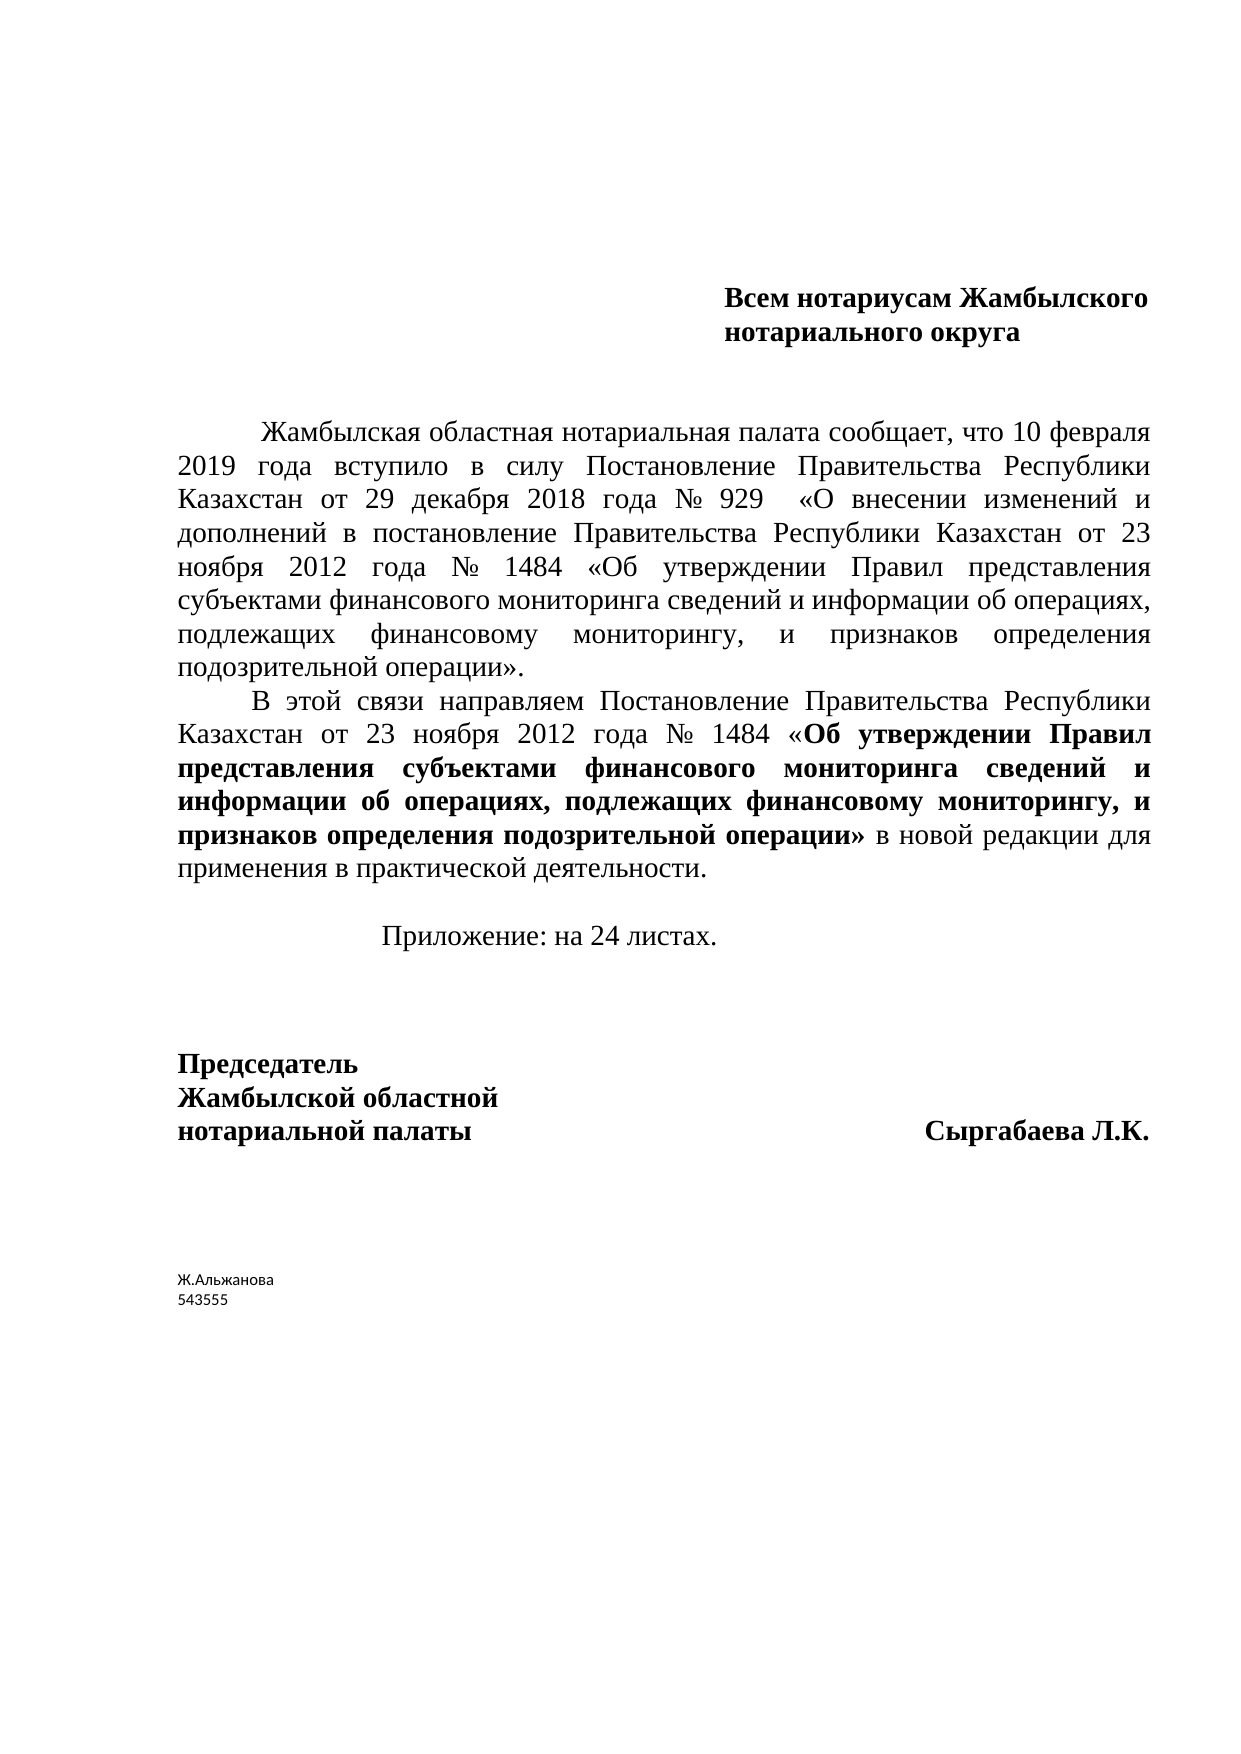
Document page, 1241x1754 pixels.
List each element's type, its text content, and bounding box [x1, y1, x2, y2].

text Жамбылской областной [177, 1080, 1152, 1113]
text Всем нотариусам Жамбылского [177, 280, 1152, 314]
text Председатель [177, 1046, 1152, 1080]
text нотариального округа [177, 314, 1152, 347]
text 543555 [177, 1289, 1152, 1309]
text Приложение: на 24 листах. [177, 918, 1152, 951]
text Ж.Альжанова [177, 1269, 1152, 1289]
text нотариальной палаты Сыргабаева Л.К. [177, 1113, 1152, 1147]
text Жамбылская областная нотариальная палата сообщает, что 10 февраля 2019 года вступило в силу Постановление Правительства Республики Казахстан от 29 декабря 2018 года № 929 «О внесении изменений и дополнений в постановление Правительства Республики Казахстан от 23 ноября 2012 года № 1484 «Об утверждении Правил представления субъектами финансового мониторинга сведений и информации об операциях, подлежащих финансовому мониторингу, и признаков определения подозрительной операции». [177, 414, 1152, 683]
text В этой связи направляем Постановление Правительства Республики Казахстан от 23 ноября 2012 года № 1484 «Об утверждении Правил представления субъектами финансового мониторинга сведений и информации об операциях, подлежащих финансовому мониторингу, и признаков определения подозрительной операции» в новой редакции для применения в практической деятельности. [177, 683, 1152, 884]
